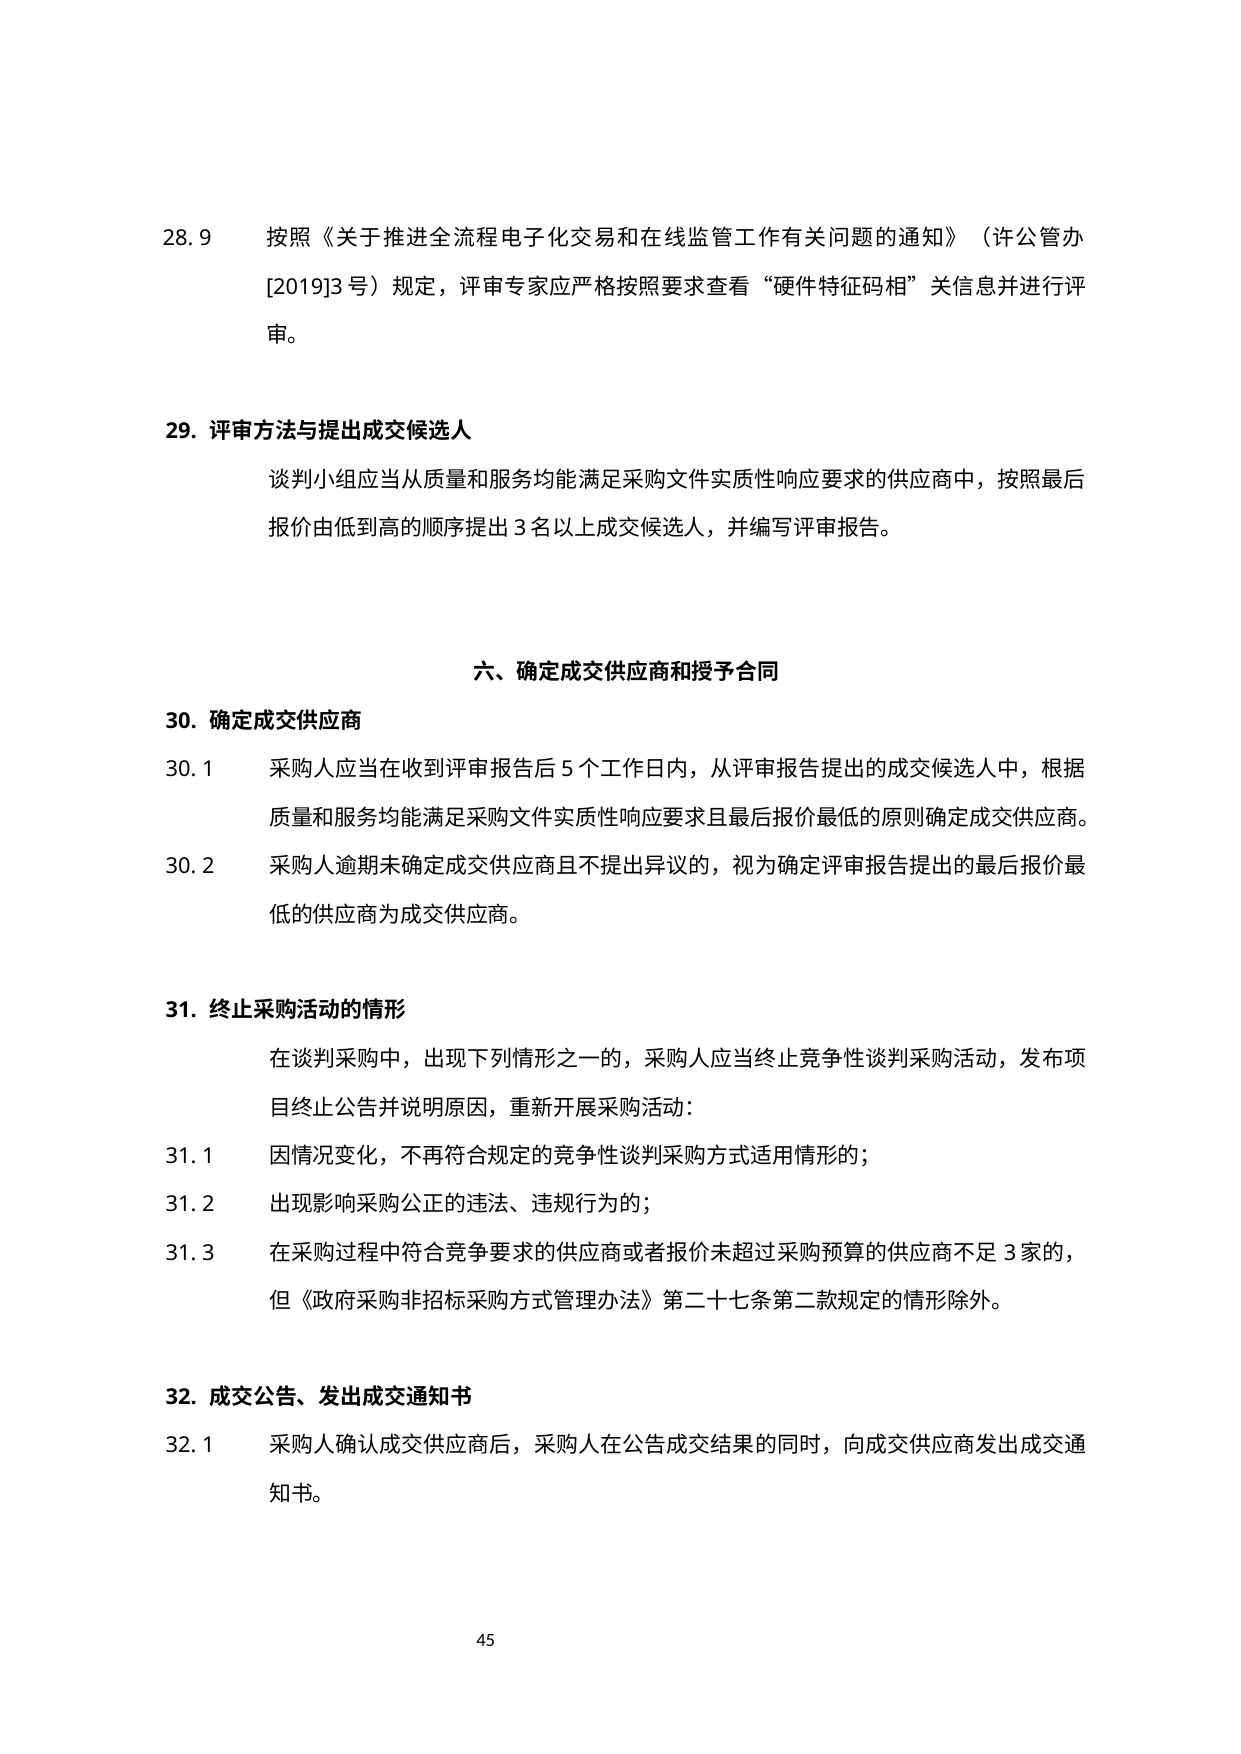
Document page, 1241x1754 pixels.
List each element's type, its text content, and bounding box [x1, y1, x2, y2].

list 在采购过程中符合竞争要求的供应商或者报价未超过采购预算的供应商不足3家的，但《政府采购非招标采购方式管理办法》第二十七条第二款规定的情形除外。 [165, 1234, 1087, 1316]
list 在谈判采购中，出现下列情形之一的，采购人应当终止竞争性谈判采购活动，发布项目终止公告并说明原因，重新开展采购活动： [269, 1041, 1087, 1122]
list 评审方法与提出成交候选人 [165, 413, 1087, 445]
list 终止采购活动的情形 [165, 992, 1087, 1025]
list 因情况变化，不再符合规定的竞争性谈判采购方式适用情形的； [165, 1138, 1087, 1170]
list 按照《关于推进全流程电子化交易和在线监管工作有关问题的通知》（许公管办[2019]3号）规定，评审专家应严格按照要求查看“硬件特征码相”关信息并进行评审。 [162, 219, 1087, 349]
list 采购人应当在收到评审报告后5个工作日内，从评审报告提出的成交候选人中，根据质量和服务均能满足采购文件实质性响应要求且最后报价最低的原则确定成交供应商。 [165, 751, 1087, 832]
list 谈判小组应当从质量和服务均能满足采购文件实质性响应要求的供应商中，按照最后报价由低到高的顺序提出3名以上成交候选人，并编写评审报告。 [269, 461, 1087, 542]
list 出现影响采购公正的违法、违规行为的； [165, 1186, 1087, 1218]
list 成交公告、发出成交通知书 [165, 1379, 1087, 1411]
text 六、确定成交供应商和授予合同 [165, 654, 1087, 686]
list 采购人逾期未确定成交供应商且不提出异议的，视为确定评审报告提出的最后报价最低的供应商为成交供应商。 [165, 848, 1087, 929]
list 确定成交供应商 [165, 702, 1087, 735]
list 采购人确认成交供应商后，采购人在公告成交结果的同时，向成交供应商发出成交通知书。 [165, 1427, 1087, 1508]
